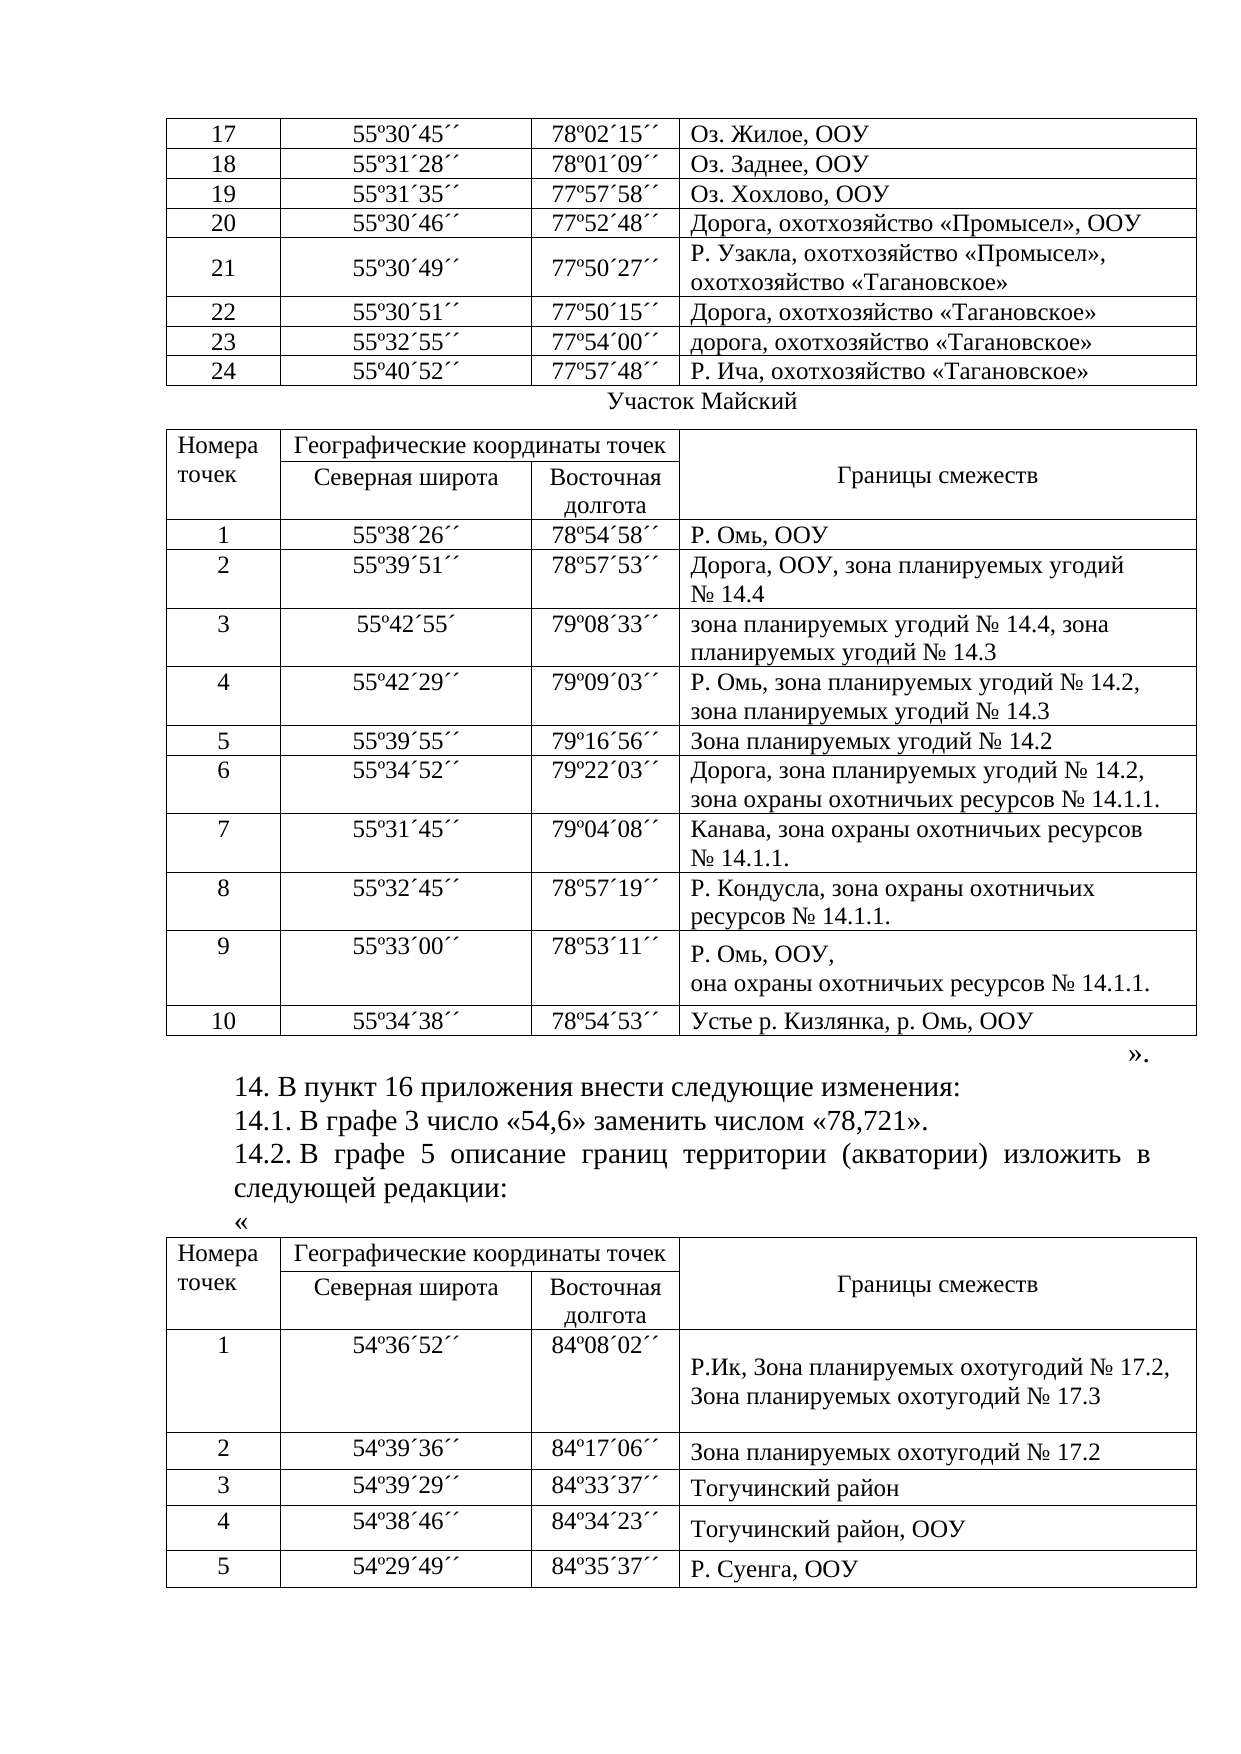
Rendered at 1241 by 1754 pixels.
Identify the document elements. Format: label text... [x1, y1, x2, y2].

table_cell 77º54´00´´ [532, 327, 679, 355]
table_cell 79º09´03´´ [532, 667, 679, 725]
table_cell 55º31´28´´ [281, 149, 531, 178]
table_cell 10 [167, 1006, 280, 1034]
table_cell 55º30´49´´ [281, 238, 531, 296]
table_cell 7 [167, 814, 280, 872]
table_cell Оз. Хохлово, ООУ [680, 179, 1196, 207]
table_cell 77º57´48´´ [532, 356, 679, 385]
table_cell 77º50´27´´ [532, 238, 679, 296]
table_cell 77º52´48´´ [532, 209, 679, 237]
table_cell Р. Суенга, ООУ [680, 1551, 1196, 1587]
table_cell Р. Омь, зона планируемых угодий № 14.2, зона планируемых угодий № 14.3 [680, 667, 1196, 725]
table_header Номера точек [167, 1238, 280, 1329]
text 14.2. В графе 5 описание границ территории (акватории) изложить в следующей редакции: [233, 1136, 1152, 1203]
text ». [1045, 1036, 1152, 1069]
table_cell 3 [167, 609, 280, 666]
text « [233, 1203, 1152, 1237]
table_cell Дорога, охотхозяйство «Тагановское» [680, 297, 1196, 326]
table_cell 2 [167, 1433, 280, 1469]
table_cell 79º16´56´´ [532, 726, 679, 754]
table_cell дорога, охотхозяйство «Тагановское» [680, 327, 1196, 355]
table_cell Оз. Жилое, ООУ [680, 119, 1196, 148]
table_cell 18 [167, 149, 280, 178]
table_cell 2 [167, 550, 280, 608]
table_cell 17 [167, 119, 280, 148]
table_cell Тогучинский район, ООУ [680, 1506, 1196, 1550]
table_cell Дорога, охотхозяйство «Промысел», ООУ [680, 209, 1196, 237]
table_cell 84º34´23´´ [532, 1506, 679, 1550]
table_cell 4 [167, 1506, 280, 1550]
table_cell Устье р. Кизлянка, р. Омь, ООУ [680, 1006, 1196, 1034]
table_cell 19 [167, 179, 280, 207]
table_cell Р. Кондусла, зона охраны охотничьих ресурсов № 14.1.1. [680, 873, 1196, 930]
table_cell Восточная долгота [532, 1272, 679, 1329]
table_cell 55º30´51´´ [281, 297, 531, 326]
table_header Границы смежеств [680, 430, 1196, 519]
table_cell 55º30´46´´ [281, 209, 531, 237]
table_cell 55º42´29´´ [281, 667, 531, 725]
table_cell 55º31´45´´ [281, 814, 531, 872]
table_cell 1 [167, 520, 280, 549]
text Участок Майский [177, 386, 1152, 415]
table_cell 9 [167, 931, 280, 1005]
table_cell 79º04´08´´ [532, 814, 679, 872]
table_cell 55º38´26´´ [281, 520, 531, 549]
table_cell 84º35´37´´ [532, 1551, 679, 1587]
table_cell 3 [167, 1470, 280, 1505]
table_header Географические координаты точек [281, 430, 679, 461]
table_cell 54º39´36´´ [281, 1433, 531, 1469]
table_cell 23 [167, 327, 280, 355]
table_header Географические координаты точек [281, 1238, 679, 1271]
table_cell 84º33´37´´ [532, 1470, 679, 1505]
table_cell 79º08´33´´ [532, 609, 679, 666]
table_cell 55º39´51´´ [281, 550, 531, 608]
table_cell 21 [167, 238, 280, 296]
table_cell 78º54´58´´ [532, 520, 679, 549]
table_cell 78º57´19´´ [532, 873, 679, 930]
table_cell Восточная долгота [532, 462, 679, 519]
table_cell 78º53´11´´ [532, 931, 679, 1005]
table_cell 55º42´55´ [281, 609, 531, 666]
table_cell 5 [167, 1551, 280, 1587]
table_cell 5 [167, 726, 280, 754]
table_cell Р. Омь, ООУ, она охраны охотничьих ресурсов № 14.1.1. [680, 931, 1196, 1005]
table_cell Р. Узакла, охотхозяйство «Промысел», охотхозяйство «Тагановское» [680, 238, 1196, 296]
table_cell 22 [167, 297, 280, 326]
table_cell 55º33´00´´ [281, 931, 531, 1005]
table_cell Р.Ик, Зона планируемых охотугодий № 17.2, Зона планируемых охотугодий № 17.3 [680, 1330, 1196, 1432]
table_cell 55º34´38´´ [281, 1006, 531, 1034]
text 14. В пункт 16 приложения внести следующие изменения: [233, 1069, 1152, 1103]
table_cell Дорога, ООУ, зона планируемых угодий № 14.4 [680, 550, 1196, 608]
table_cell Р. Ича, охотхозяйство «Тагановское» [680, 356, 1196, 385]
table_cell 54º29´49´´ [281, 1551, 531, 1587]
table_cell Дорога, зона планируемых угодий № 14.2, зона охраны охотничьих ресурсов № 14.1.1. [680, 756, 1196, 813]
table_cell Р. Омь, ООУ [680, 520, 1196, 549]
table_cell 55º40´52´´ [281, 356, 531, 385]
table_cell 77º50´15´´ [532, 297, 679, 326]
table_cell зона планируемых угодий № 14.4, зона планируемых угодий № 14.3 [680, 609, 1196, 666]
table_cell Зона планируемых охотугодий № 17.2 [680, 1433, 1196, 1469]
table_cell Северная широта [281, 462, 531, 519]
table_cell 55º30´45´´ [281, 119, 531, 148]
table_cell 79º22´03´´ [532, 756, 679, 813]
table_cell 84º08´02´´ [532, 1330, 679, 1432]
table_cell 55º32´55´´ [281, 327, 531, 355]
table_cell 20 [167, 209, 280, 237]
table_cell 78º01´09´´ [532, 149, 679, 178]
text 14.1. В графе 3 число «54,6» заменить числом «78,721». [233, 1103, 1152, 1136]
table_cell Тогучинский район [680, 1470, 1196, 1505]
table_cell 84º17´06´´ [532, 1433, 679, 1469]
table_cell Зона планируемых угодий № 14.2 [680, 726, 1196, 754]
table_cell 54º38´46´´ [281, 1506, 531, 1550]
table_cell 1 [167, 1330, 280, 1432]
table_cell Канава, зона охраны охотничьих ресурсов № 14.1.1. [680, 814, 1196, 872]
table_cell 54º39´29´´ [281, 1470, 531, 1505]
table_cell 55º31´35´´ [281, 179, 531, 207]
table_cell Северная широта [281, 1272, 531, 1329]
table_cell 78º54´53´´ [532, 1006, 679, 1034]
table_cell Оз. Заднее, ООУ [680, 149, 1196, 178]
table_cell 8 [167, 873, 280, 930]
table_cell 55º39´55´´ [281, 726, 531, 754]
table_cell 54º36´52´´ [281, 1330, 531, 1432]
table_cell 55º34´52´´ [281, 756, 531, 813]
table_cell 4 [167, 667, 280, 725]
table_cell 78º57´53´´ [532, 550, 679, 608]
table_header Границы смежеств [680, 1238, 1196, 1329]
table_header Номера точек [167, 430, 280, 519]
table_cell 6 [167, 756, 280, 813]
table_cell 55º32´45´´ [281, 873, 531, 930]
table_cell 24 [167, 356, 280, 385]
table_cell 77º57´58´´ [532, 179, 679, 207]
table_cell 78º02´15´´ [532, 119, 679, 148]
